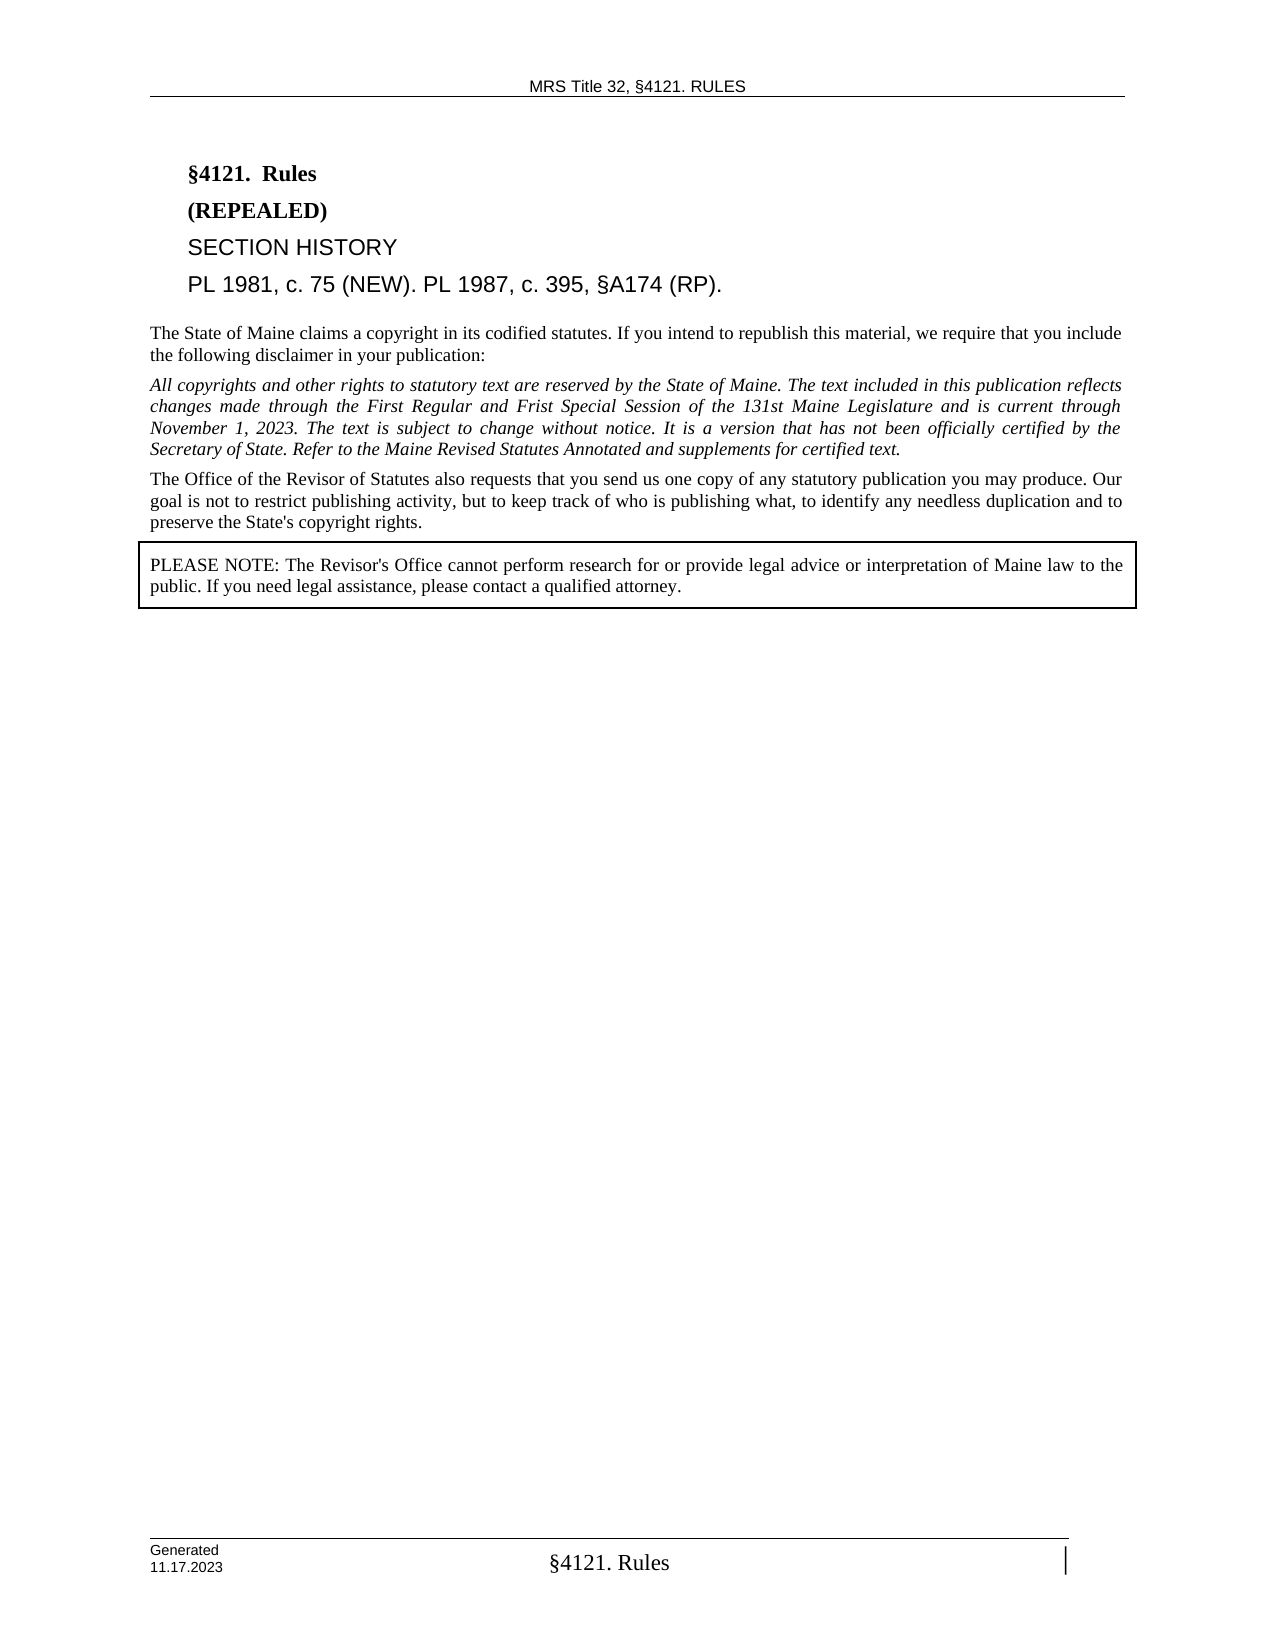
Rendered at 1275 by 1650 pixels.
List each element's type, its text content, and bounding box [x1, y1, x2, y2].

text PL 1981, c. 75 (NEW). PL 1987, c. 395, §A174 (RP). [187, 271, 1125, 297]
text (REPEALED) [187, 197, 1125, 223]
text The Office of the Revisor of Statutes also requests that you send us one copy of any statutory publication you may produce. Our goal is not to restrict publishing activity, but to keep track of who is publishing what, to identify any needless duplication and to preserve the State's copyright rights. [150, 468, 1125, 533]
text PLEASE NOTE: The Revisor's Office cannot perform research for or provide legal advice or interpretation of Maine law to the public. If you need legal assistance, please contact a qualified attorney. [140, 543, 1135, 607]
text SECTION HISTORY [187, 234, 1125, 260]
text §4121. Rules [187, 160, 1125, 187]
text The State of Maine claims a copyright in its codified statutes. If you intend to republish this material, we require that you include the following disclaimer in your publication: [150, 322, 1125, 365]
text All copyrights and other rights to statutory text are reserved by the State of Maine. The text included in this publication reflects changes made through the First Regular and Frist Special Session of the 131st Maine Legislature and is current through November 1, 2023 . The text is subject to change without notice. It is a version that has not been officially certified by the Secretary of State. Refer to the Maine Revised Statutes Annotated and supplements for certified text. [150, 373, 1125, 460]
